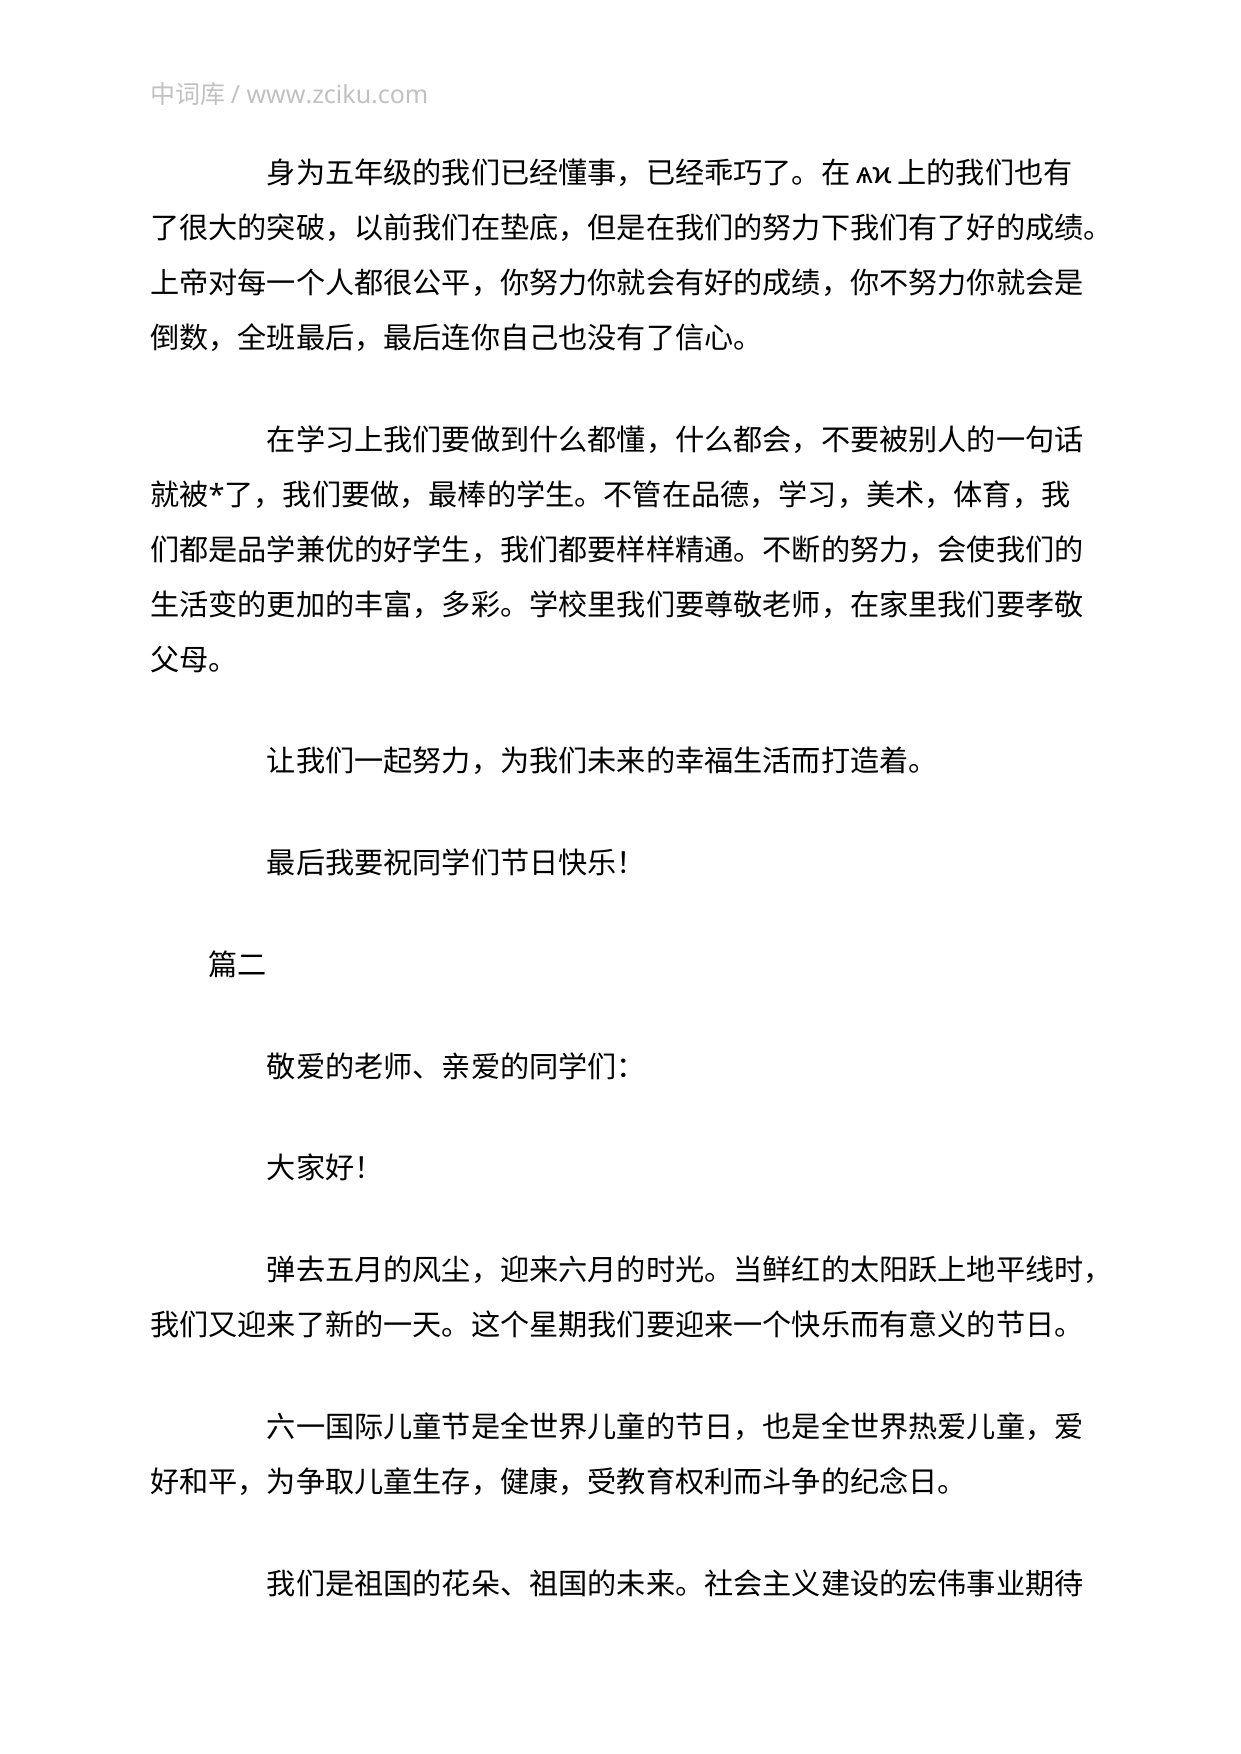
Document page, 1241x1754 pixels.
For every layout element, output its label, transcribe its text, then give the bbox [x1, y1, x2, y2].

text 敬爱的老师、亲爱的同学们： [150, 1043, 1090, 1086]
text 大家好！ [150, 1145, 1090, 1187]
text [150, 1560, 1090, 1602]
text 六一国际儿童节是全世界儿童的节日，也是全世界热爱儿童，爱好和平，为争取儿童生存，健康，受教育权利而斗争的纪念日。 [150, 1403, 1090, 1501]
text 最后我要祝同学们节日快乐！ [150, 840, 1090, 882]
text 身为五年级的我们已经懂事，已经乖巧了。在ѧϰ上的我们也有了很大的突破，以前我们在垫底，但是在我们的努力下我们有了好的成绩。上帝对每一个人都很公平，你努力你就会有好的成绩，你不努力你就会是倒数，全班最后，最后连你自己也没有了信心。 [150, 150, 1090, 357]
text 篇二 [150, 942, 1090, 984]
text 弹去五月的风尘，迎来六月的时光。当鲜红的太阳跃上地平线时，我们又迎来了新的一天。这个星期我们要迎来一个快乐而有意义的节日。 [150, 1247, 1090, 1344]
text 让我们一起努力，为我们未来的幸福生活而打造着。 [150, 738, 1090, 780]
text 在学习上我们要做到什么都懂，什么都会，不要被别人的一句话就被*了，我们要做，最棒的学生。不管在品德，学习，美术，体育，我们都是品学兼优的好学生，我们都要样样精通。不断的努力，会使我们的生活变的更加的丰富，多彩。学校里我们要尊敬老师，在家里我们要孝敬父母。 [150, 417, 1090, 678]
